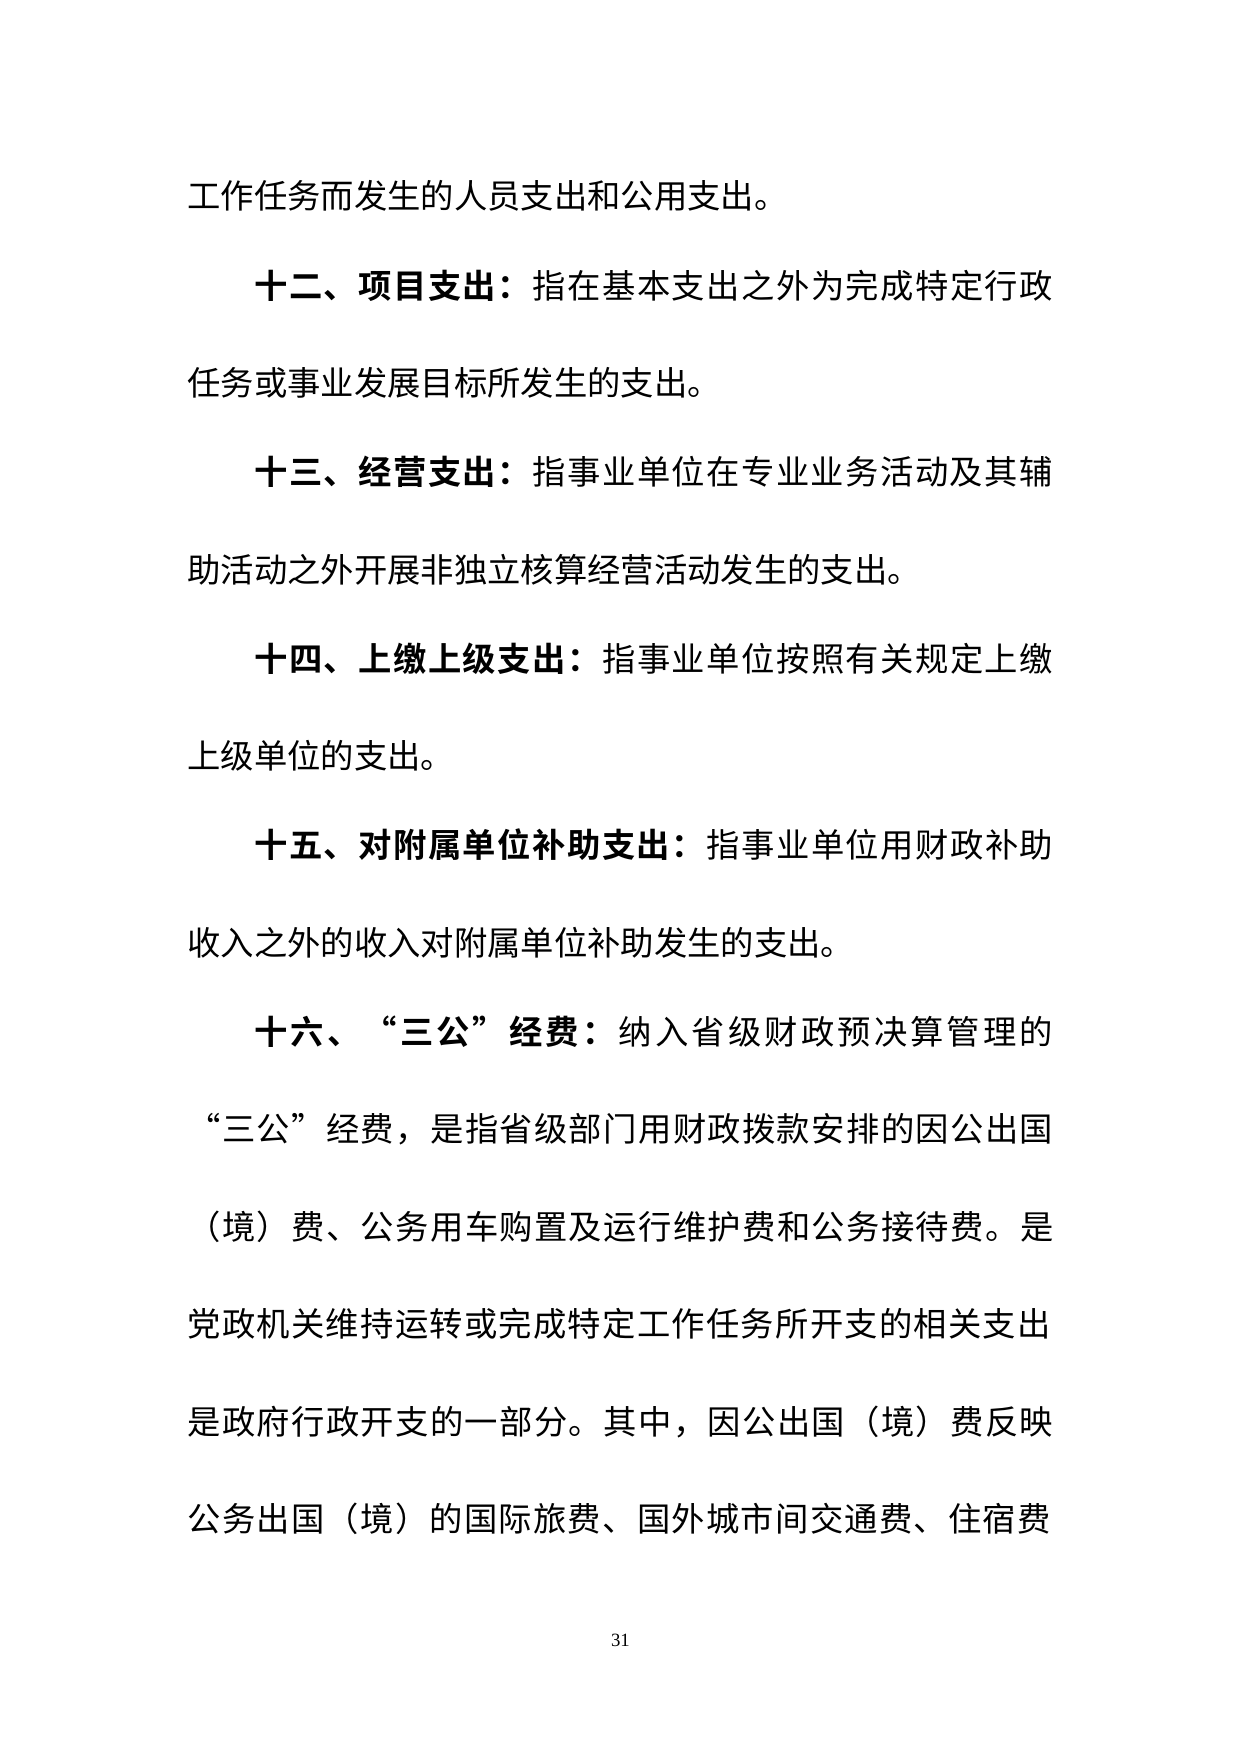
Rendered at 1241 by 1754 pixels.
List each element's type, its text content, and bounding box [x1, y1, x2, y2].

text 十四、上缴上级支出：指事业单位按照有关规定上缴上级单位的支出。 [187, 624, 1053, 787]
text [187, 162, 1053, 227]
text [187, 997, 1053, 1550]
text 十三、经营支出：指事业单位在专业业务活动及其辅助活动之外开展非独立核算经营活动发生的支出。 [187, 438, 1053, 600]
text 十五、对附属单位补助支出：指事业单位用财政补助收入之外的收入对附属单位补助发生的支出。 [187, 811, 1053, 973]
text 十二、项目支出：指在基本支出之外为完成特定行政任务或事业发展目标所发生的支出。 [187, 251, 1053, 413]
